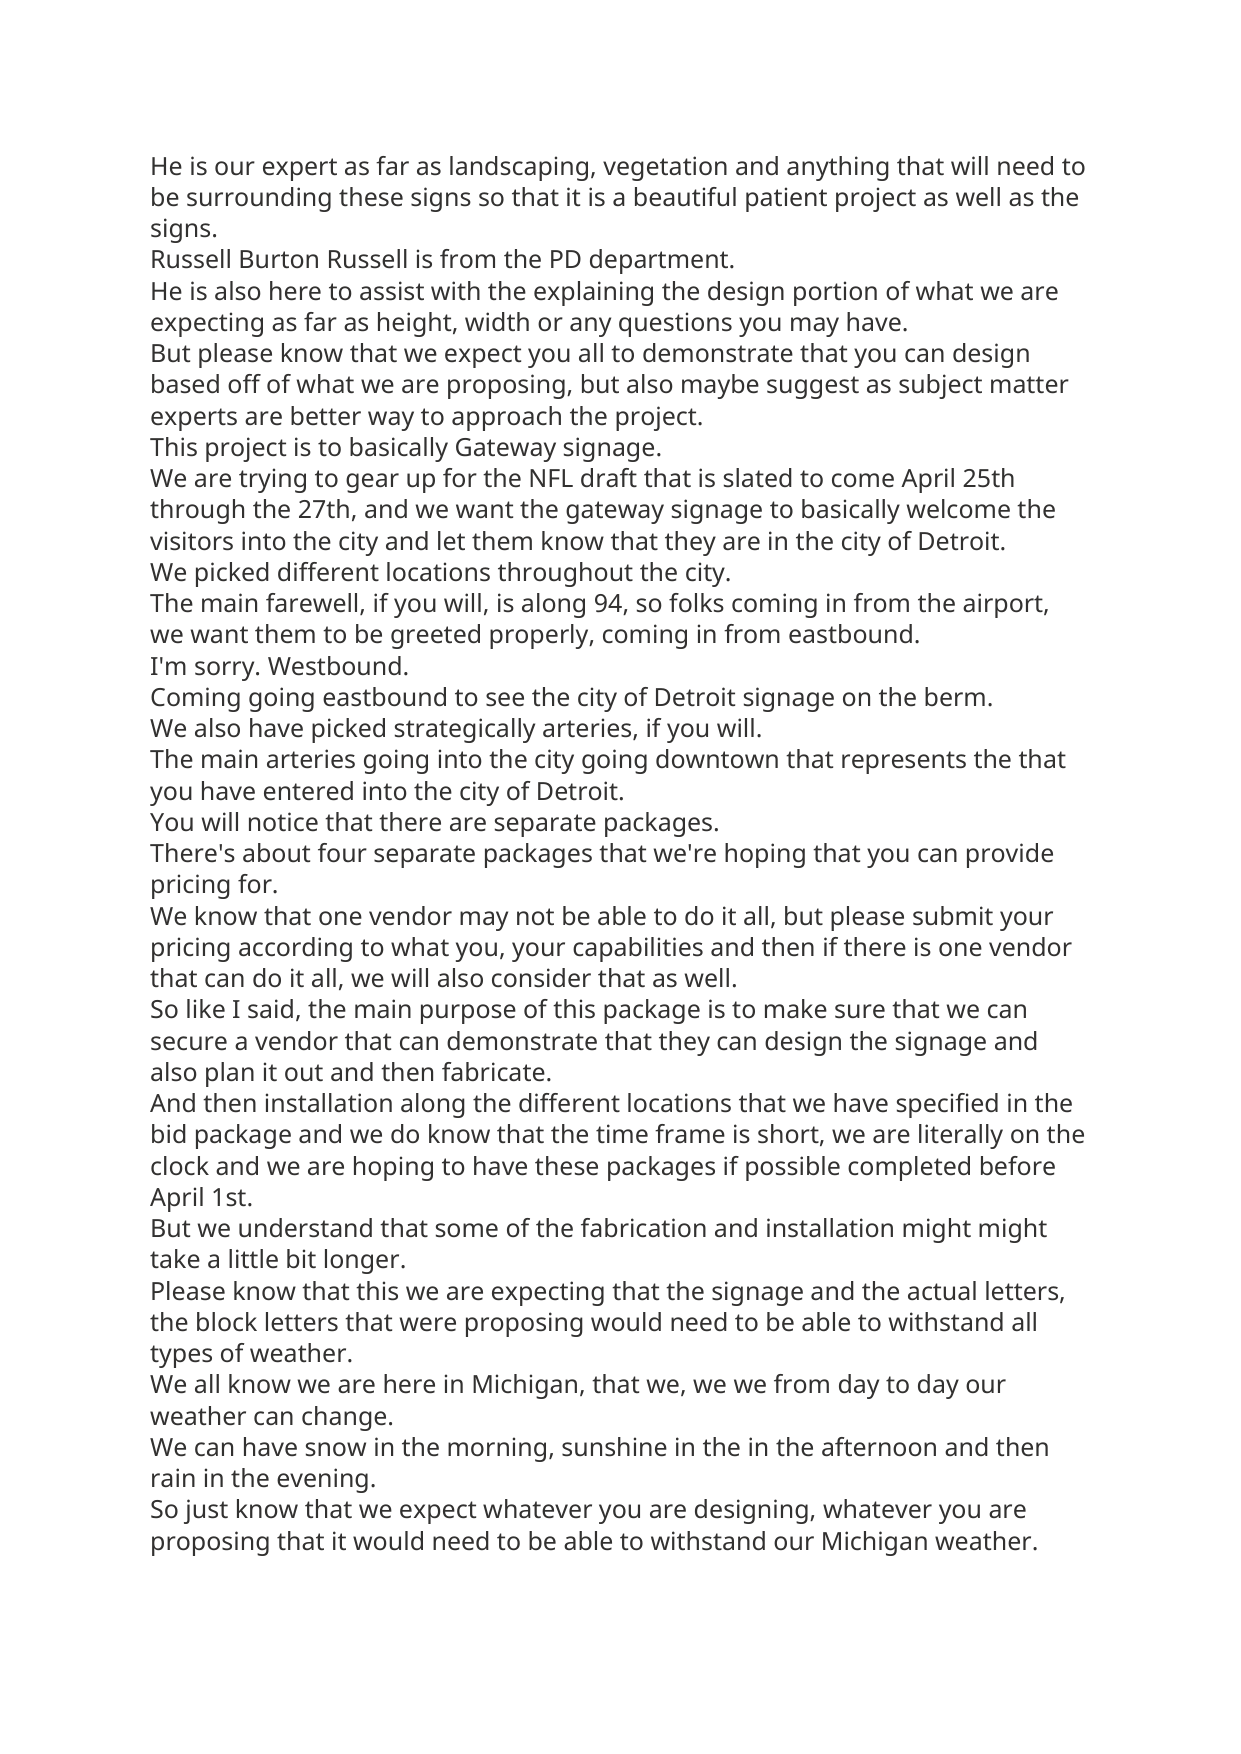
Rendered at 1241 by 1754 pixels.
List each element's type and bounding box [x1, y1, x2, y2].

text [150, 150, 1090, 1556]
